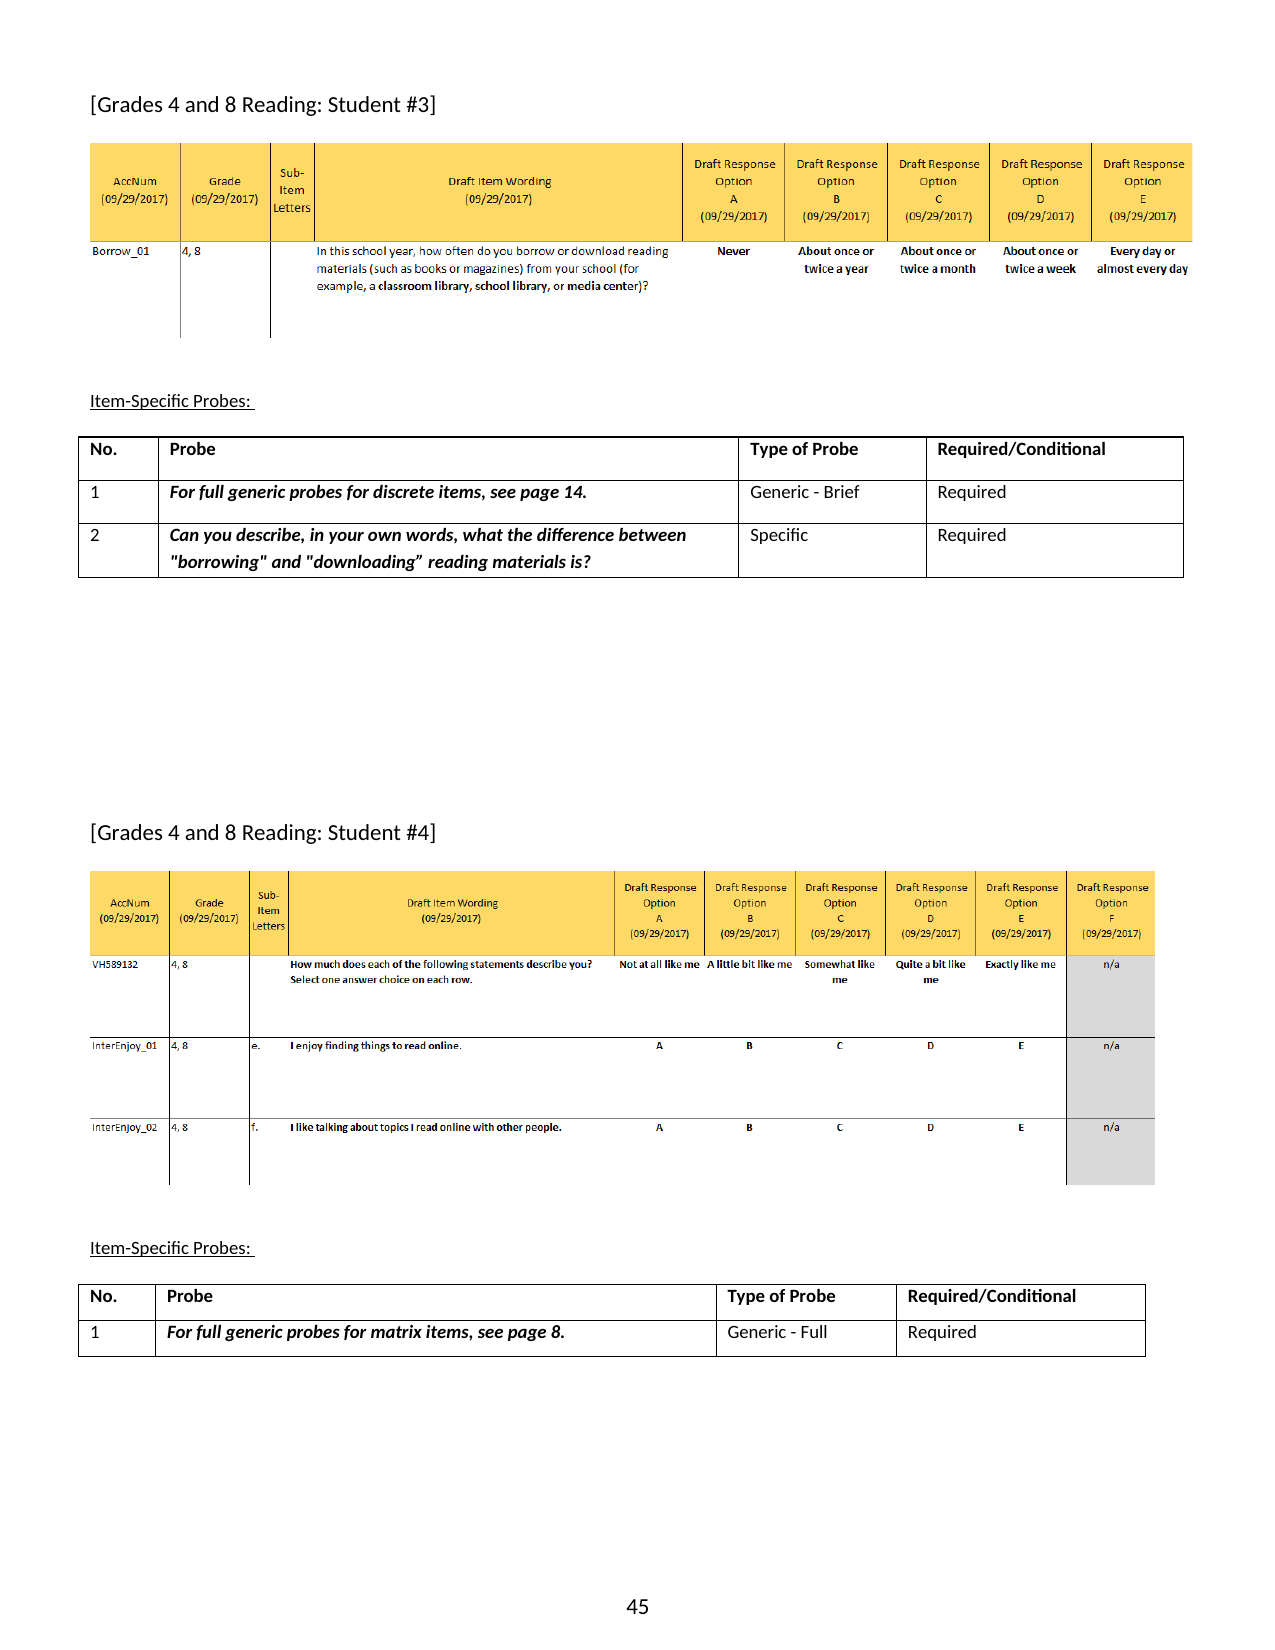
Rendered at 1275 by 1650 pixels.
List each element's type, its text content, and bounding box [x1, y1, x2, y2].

text [Grades 4 and 8 Reading: Student #4] [90, 818, 1185, 846]
table_header Type of Probe [739, 438, 926, 479]
table_header Required/Conditional [927, 438, 1183, 479]
table_cell Required [897, 1321, 1145, 1356]
text Item-Specific Probes: [90, 389, 1185, 412]
table_cell Required [927, 481, 1183, 523]
table_cell Can you describe, in your own words, what the difference between "borrowing" and "downloading” reading materials is? [159, 524, 738, 577]
text [Grades 4 and 8 Reading: Student #3] [90, 90, 1185, 118]
table_cell Required [927, 524, 1183, 577]
table_cell Generic - Full [717, 1321, 896, 1356]
table_cell 1 [79, 1321, 155, 1356]
table_cell 2 [79, 524, 158, 577]
table_header Probe [156, 1285, 716, 1320]
table_cell Specific [739, 524, 926, 577]
table_cell Generic - Brief [739, 481, 926, 523]
picture [90, 143, 1193, 338]
table_header No. [79, 438, 158, 479]
table_header No. [79, 1285, 155, 1320]
text Item-Specific Probes: [90, 1236, 1185, 1259]
table_cell For full generic probes for discrete items, see page 14. [159, 481, 738, 523]
table_header Type of Probe [717, 1285, 896, 1320]
table_header Required/Conditional [897, 1285, 1145, 1320]
table_cell 1 [79, 481, 158, 523]
table_header Probe [159, 438, 738, 479]
table_cell For full generic probes for matrix items, see page 8. [156, 1321, 716, 1356]
picture [90, 871, 1155, 1185]
